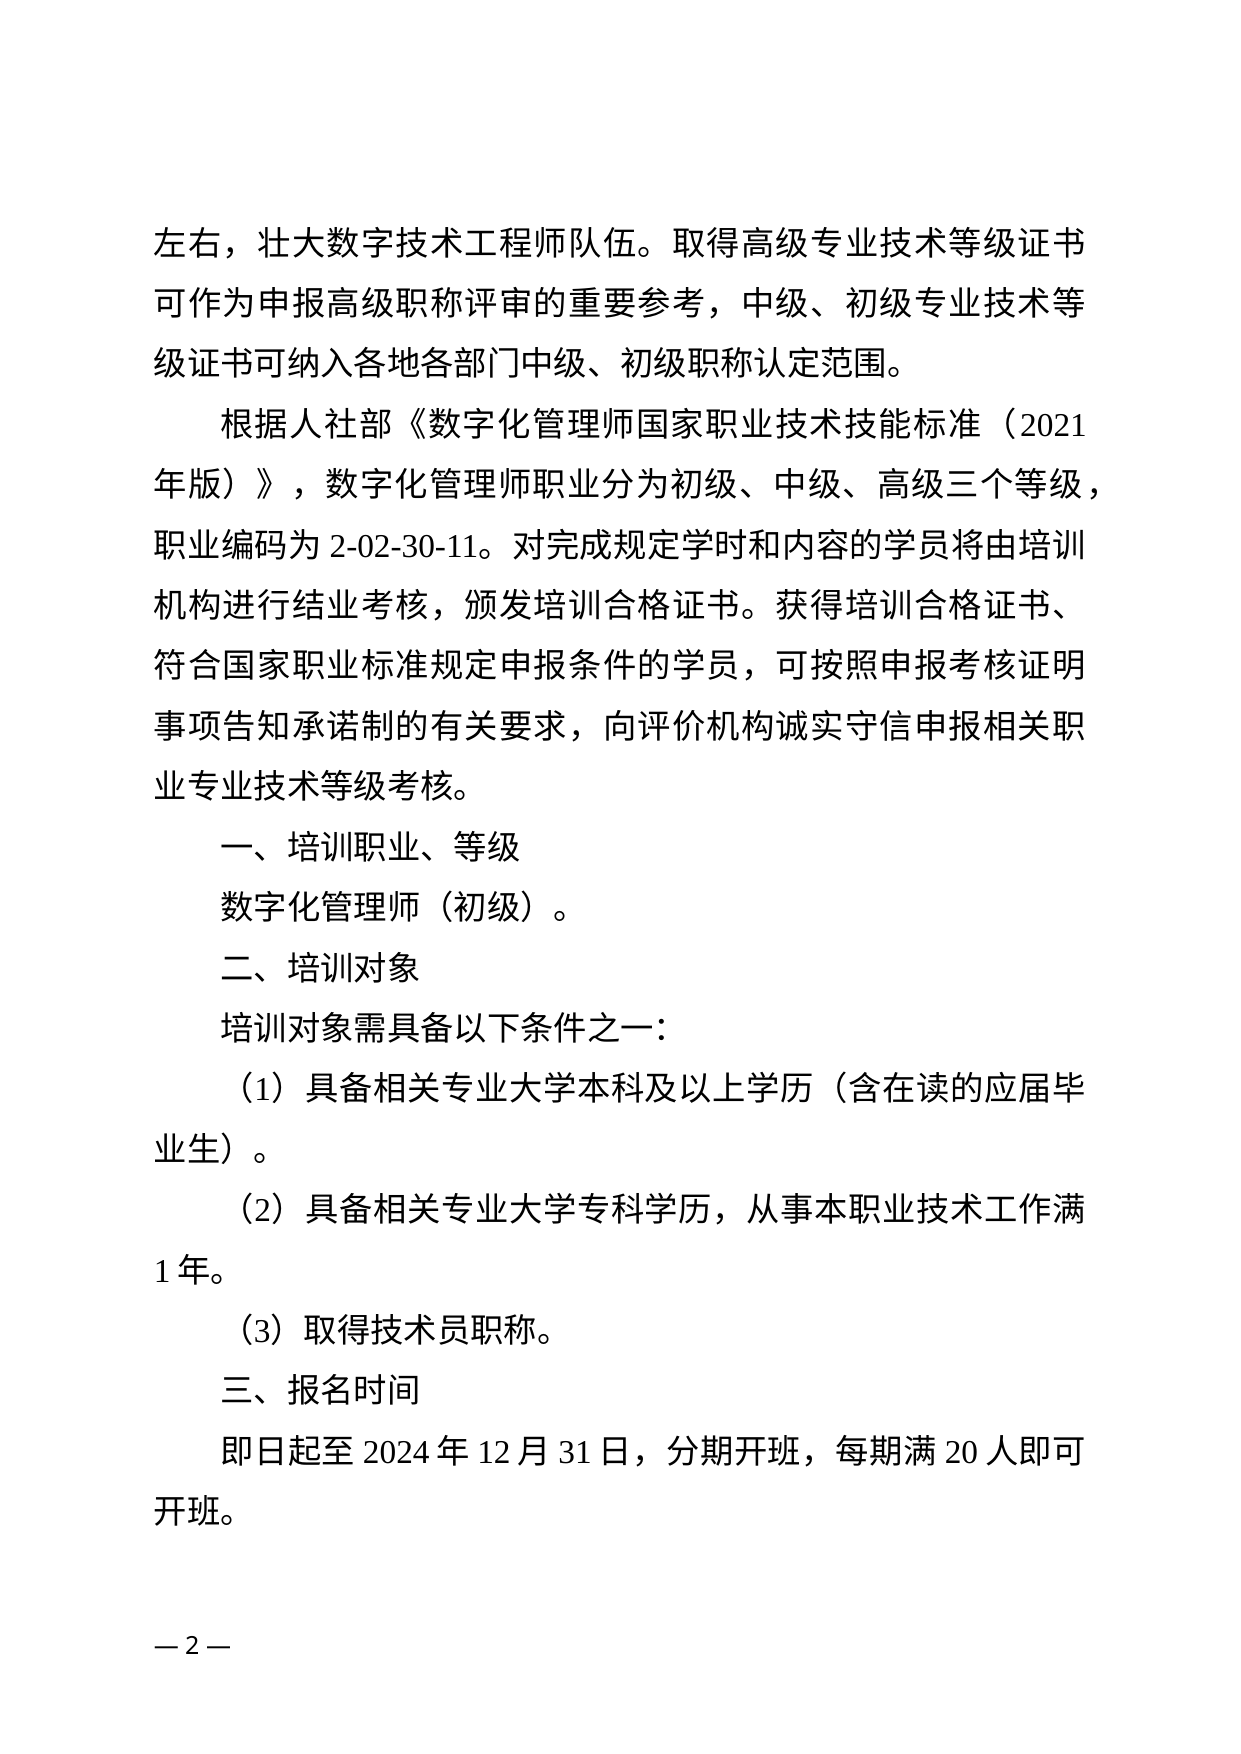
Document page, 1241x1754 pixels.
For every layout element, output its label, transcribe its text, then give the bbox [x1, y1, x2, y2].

text （3）取得技术员职称。 [153, 1294, 1087, 1354]
text （2）具备相关专业大学专科学历，从事本职业技术工作满1年。 [153, 1173, 1087, 1294]
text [153, 207, 1087, 388]
text 一、培训职业、等级 [153, 811, 1087, 871]
text 培训对象需具备以下条件之一： [153, 992, 1087, 1052]
text 三、报名时间 [153, 1354, 1087, 1415]
text 根据人社部《数字化管理师国家职业技术技能标准（2021年版）》，数字化管理师职业分为初级、中级、高级三个等级，职业编码为2-02-30-11。对完成规定学时和内容的学员将由培训机构进行结业考核，颁发培训合格证书。获得培训合格证书、符合国家职业标准规定申报条件的学员，可按照申报考核证明事项告知承诺制的有关要求，向评价机构诚实守信申报相关职业专业技术等级考核。 [153, 388, 1087, 811]
text 即日起至2024年12月31日，分期开班，每期满20人即可开班。 [153, 1415, 1087, 1536]
text （1）具备相关专业大学本科及以上学历（含在读的应届毕业生）。 [153, 1052, 1087, 1173]
text 数字化管理师（初级）。 [153, 871, 1087, 932]
text 二、培训对象 [153, 932, 1087, 992]
